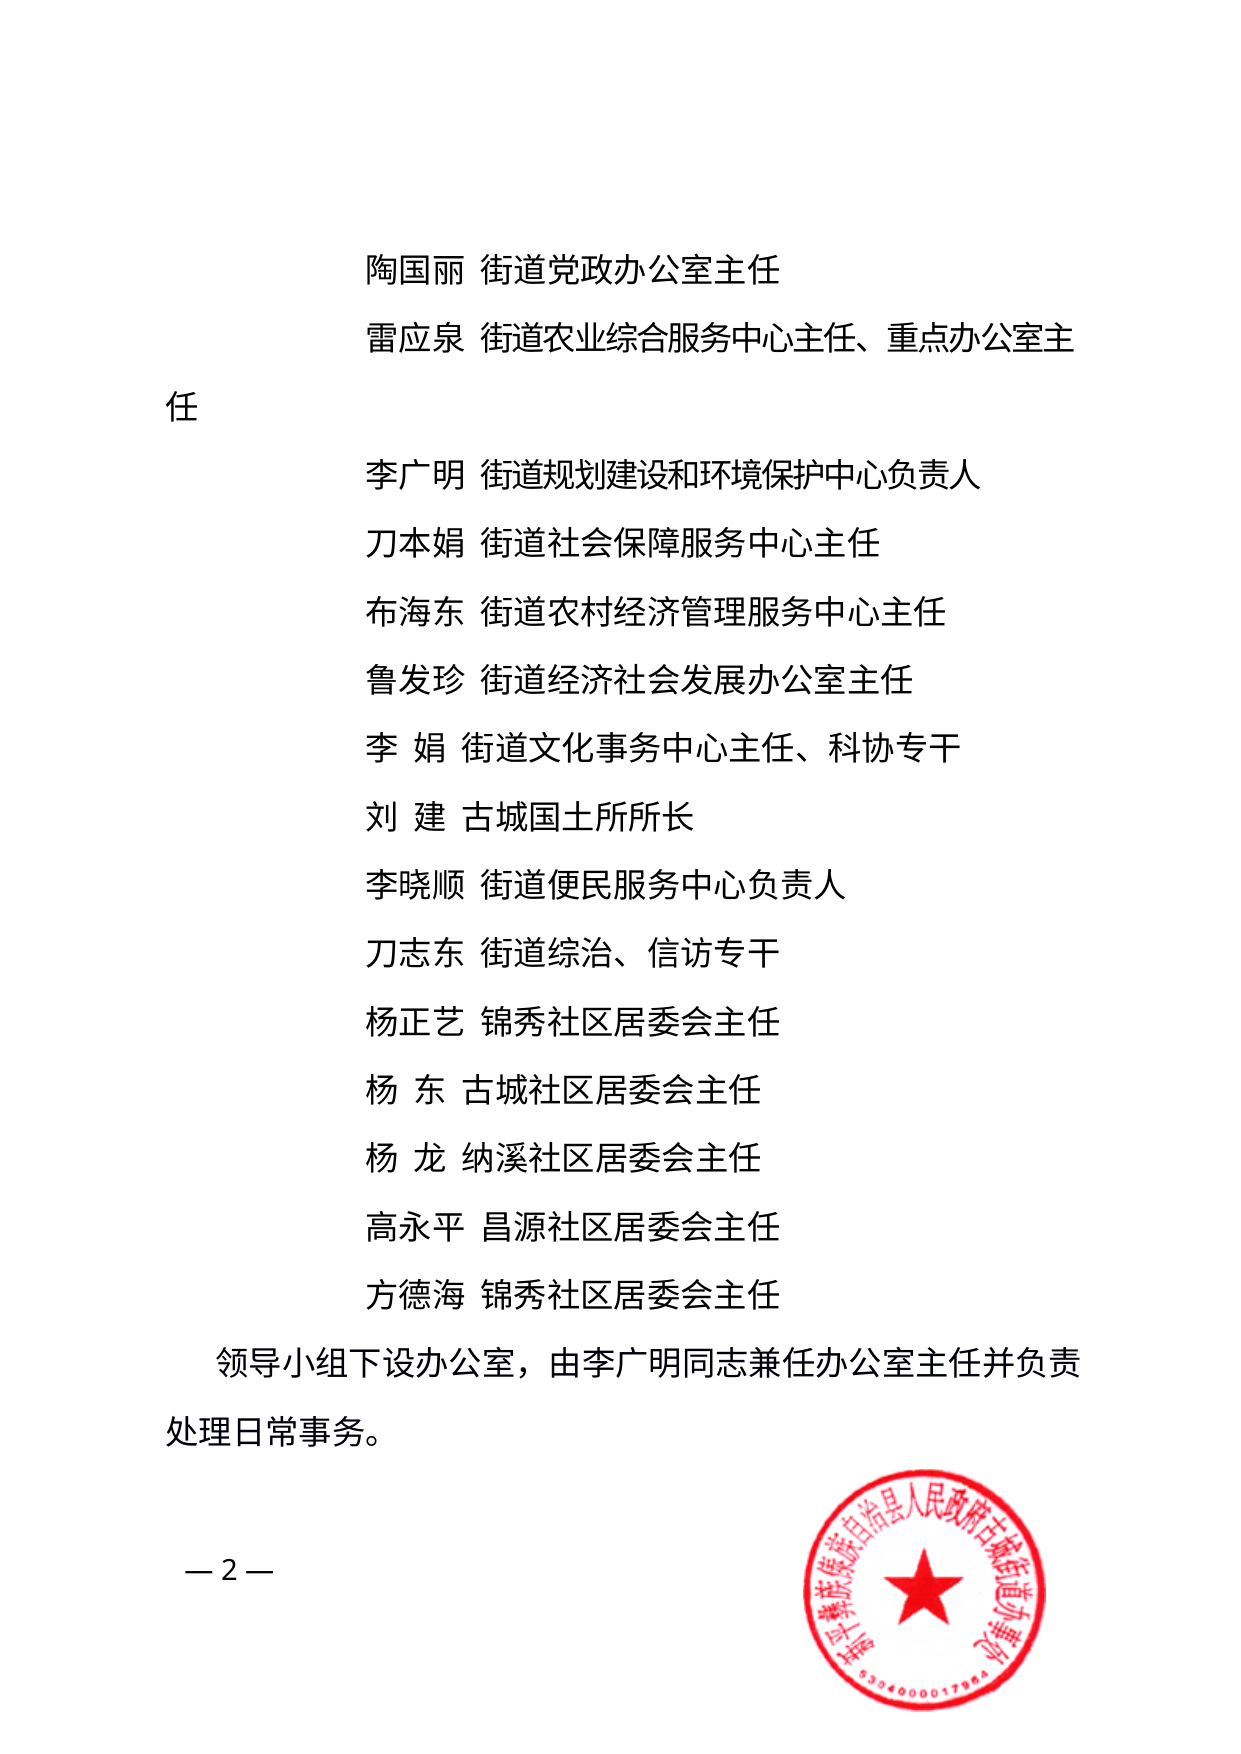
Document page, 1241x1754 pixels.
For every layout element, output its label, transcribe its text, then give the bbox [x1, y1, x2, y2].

text 杨正艺 锦秀社区居委会主任 [165, 985, 1087, 1054]
text 陶国丽 街道党政办公室主任 [165, 234, 1087, 302]
text 李 娟 街道文化事务中心主任、科协专干 [165, 712, 1087, 780]
text 布海东 街道农村经济管理服务中心主任 [165, 575, 1087, 644]
text 李广明 街道规划建设和环境保护中心负责人 [165, 439, 1087, 507]
text 杨 东 古城社区居委会主任 [165, 1054, 1087, 1122]
text 刘 建 古城国土所所长 [165, 780, 1087, 849]
text 雷应泉 街道农业综合服务中心主任、重点办公室主任 [165, 302, 1087, 439]
text 高永平 昌源社区居委会主任 [165, 1190, 1087, 1259]
text 杨 龙 纳溪社区居委会主任 [165, 1122, 1087, 1190]
text 领导小组下设办公室，由李广明同志兼任办公室主任并负责处理日常事务。 [165, 1327, 1087, 1464]
text 刀本娟 街道社会保障服务中心主任 [165, 507, 1087, 575]
picture [803, 1469, 1046, 1712]
text 方德海 锦秀社区居委会主任 [165, 1259, 1087, 1327]
text 李晓顺 街道便民服务中心负责人 [165, 849, 1087, 917]
text 鲁发珍 街道经济社会发展办公室主任 [165, 644, 1087, 712]
text 刀志东 街道综治、信访专干 [165, 917, 1087, 985]
